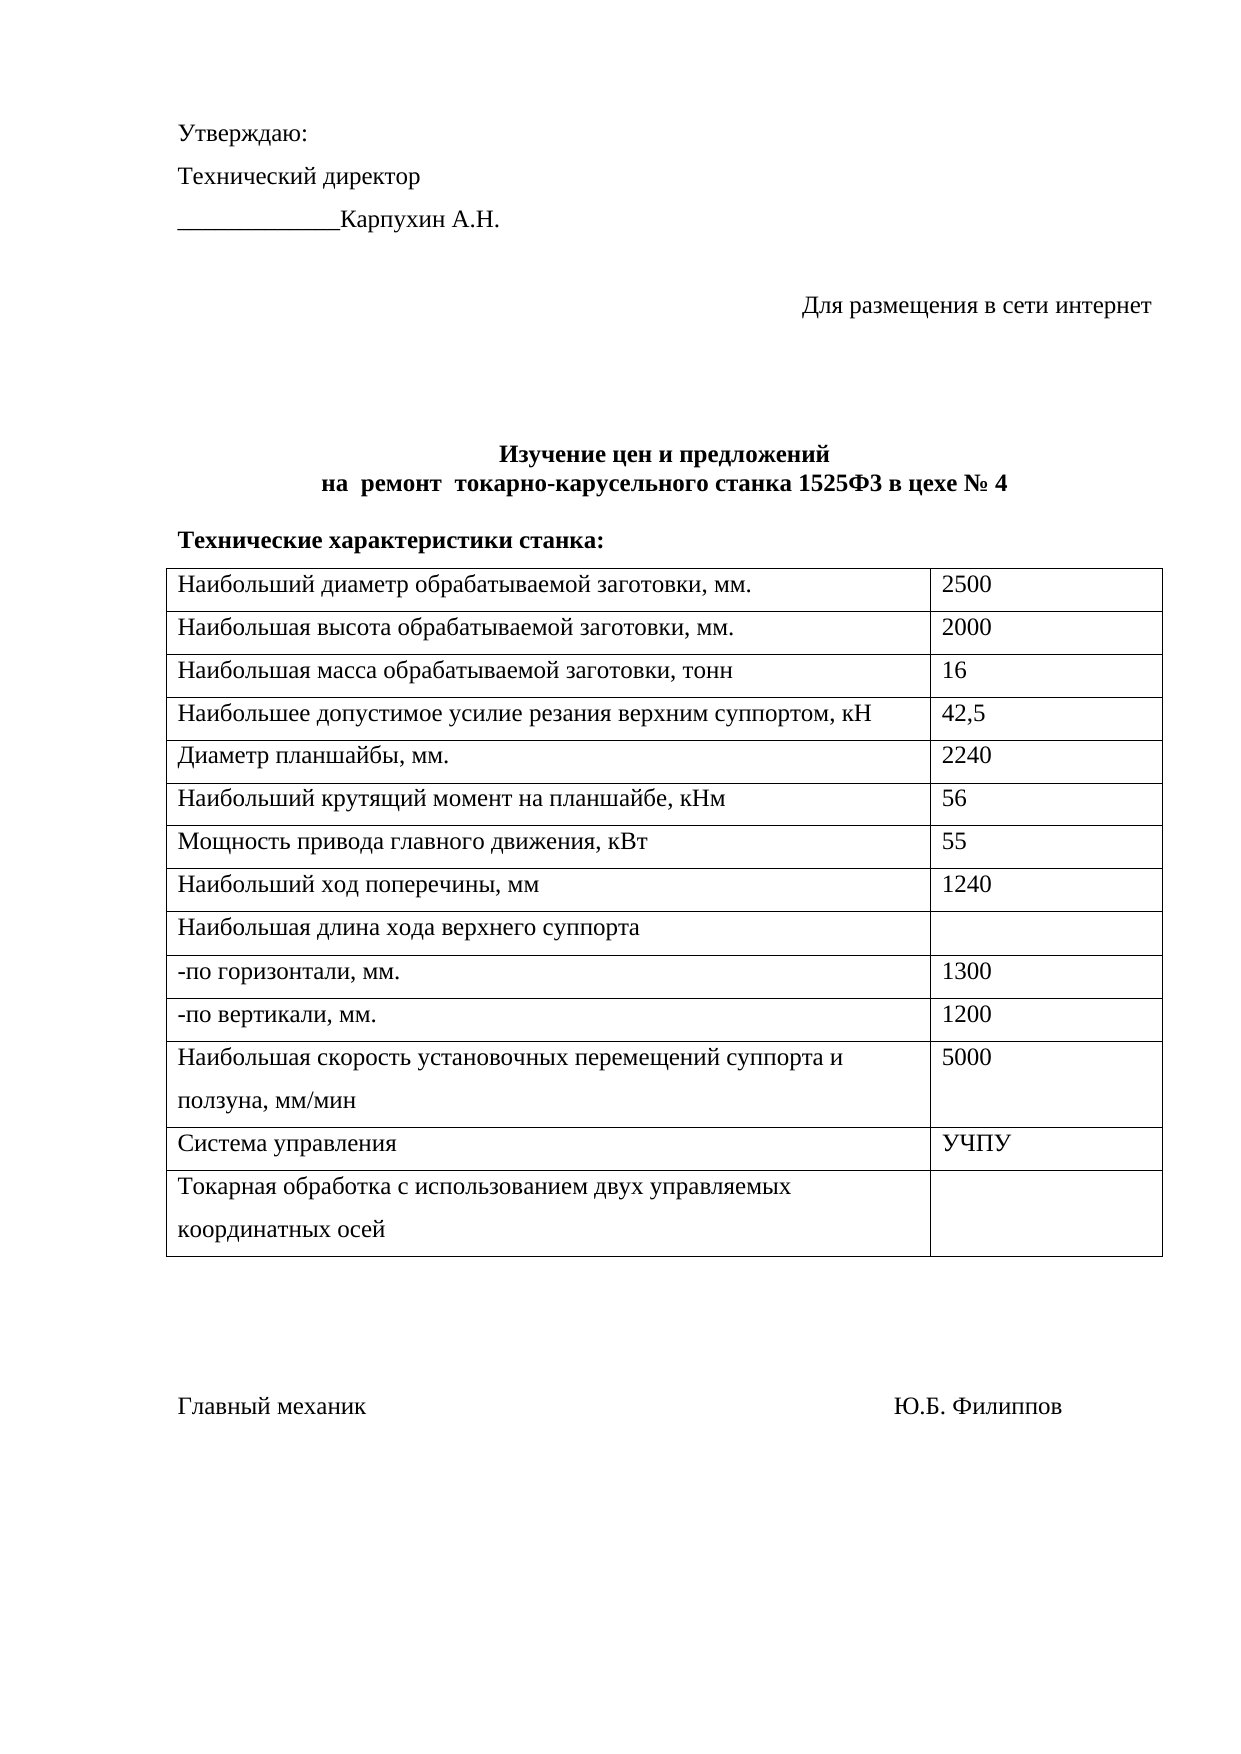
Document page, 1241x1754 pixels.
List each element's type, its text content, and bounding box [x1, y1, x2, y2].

table_header 2500 [931, 569, 1162, 611]
text Для размещения в сети интернет [177, 291, 1152, 319]
table_cell 2000 [931, 612, 1162, 654]
text Изучение цен и предложений [177, 439, 1152, 468]
table_cell 1300 [931, 956, 1162, 998]
text _____________Карпухин А.Н. [177, 204, 1152, 276]
table_cell 1240 [931, 869, 1162, 911]
table_cell 56 [931, 784, 1162, 825]
table_cell 2240 [931, 741, 1162, 782]
table_cell [931, 912, 1162, 955]
text Технические характеристики станка: [177, 525, 1152, 553]
text на ремонт токарно-карусельного станка 1525Ф3 в цехе № 4 [177, 468, 1152, 497]
table_cell Мощность привода главного движения, кВт [167, 826, 930, 868]
table_cell 42,5 [931, 698, 1162, 739]
table_cell 16 [931, 655, 1162, 697]
table_cell 55 [931, 826, 1162, 868]
table_cell Наибольшая высота обрабатываемой заготовки, мм. [167, 612, 930, 654]
table_cell Наибольшая длина хода верхнего суппорта [167, 912, 930, 955]
table_cell [931, 1171, 1162, 1256]
table_cell Наибольшая масса обрабатываемой заготовки, тонн [167, 655, 930, 697]
table_cell Система управления [167, 1128, 930, 1170]
table_header Наибольший диаметр обрабатываемой заготовки, мм. [167, 569, 930, 611]
text Утверждаю: [177, 118, 1152, 147]
table_cell Наибольшее допустимое усилие резания верхним суппортом, кН [167, 698, 930, 739]
table_cell 1200 [931, 999, 1162, 1041]
table_cell Наибольшая скорость установочных перемещений суппорта и ползуна, мм/мин [167, 1042, 930, 1127]
table_cell -по горизонтали, мм. [167, 956, 930, 998]
table_cell -по вертикали, мм. [167, 999, 930, 1041]
table_cell Наибольший ход поперечины, мм [167, 869, 930, 911]
text Главный механик Ю.Б. Филиппов [177, 1391, 1152, 1420]
table_cell Токарная обработка с использованием двух управляемых координатных осей [167, 1171, 930, 1256]
table_cell 5000 [931, 1042, 1162, 1127]
text Технический директор [177, 161, 1152, 190]
table_cell Наибольший крутящий момент на планшайбе, кНм [167, 784, 930, 825]
table_cell УЧПУ [931, 1128, 1162, 1170]
table_cell Диаметр планшайбы, мм. [167, 741, 930, 782]
